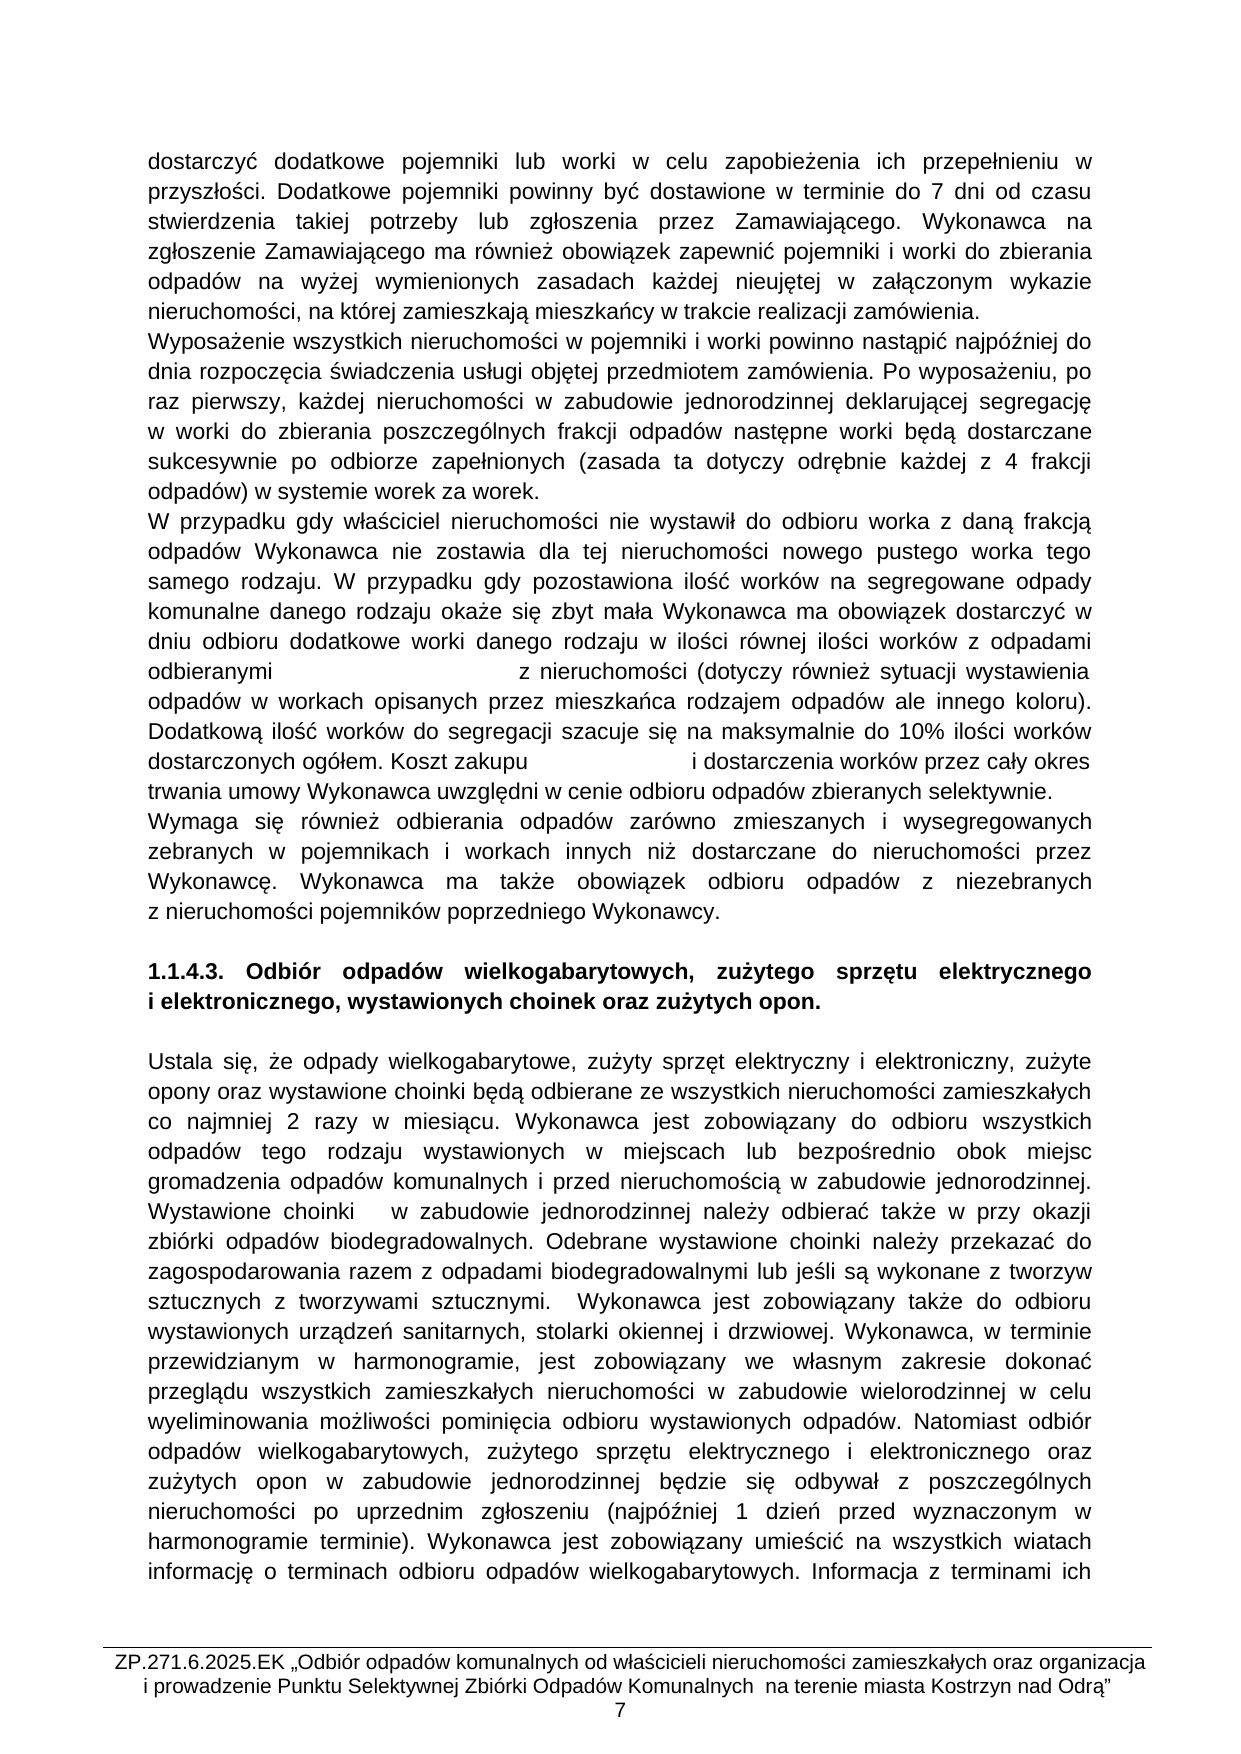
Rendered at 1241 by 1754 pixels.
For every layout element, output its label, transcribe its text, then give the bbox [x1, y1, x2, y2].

text W przypadku gdy właściciel nieruchomości nie wystawił do odbioru worka z daną frakcją odpadów Wykonawca nie zostawia dla tej nieruchomości nowego pustego worka tego samego rodzaju. W przypadku gdy pozostawiona ilość worków na segregowane odpady komunalne danego rodzaju okaże się zbyt mała Wykonawca ma obowiązek dostarczyć w dniu odbioru dodatkowe worki danego rodzaju w ilości równej ilości worków z odpadami odbieranymi z nieruchomości (dotyczy również sytuacji wystawienia odpadów w workach opisanych przez mieszkańca rodzajem odpadów ale innego koloru). Dodatkową ilość worków do segregacji szacuje się na maksymalnie do 10% ilości worków dostarczonych ogółem. Koszt zakupu i dostarczenia worków przez cały okres trwania umowy Wykonawca uwzględni w cenie odbioru odpadów zbieranych selektywnie. [148, 508, 1092, 804]
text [148, 148, 1092, 324]
text Wymaga się również odbierania odpadów zarówno zmieszanych i wysegregowanych zebranych w pojemnikach i workach innych niż dostarczane do nieruchomości przez Wykonawcę. Wykonawca ma także obowiązek odbioru odpadów z niezebranych z nieruchomości pojemników poprzedniego Wykonawcy. [148, 808, 1092, 924]
text Wyposażenie wszystkich nieruchomości w pojemniki i worki powinno nastąpić najpóźniej do dnia rozpoczęcia świadczenia usługi objętej przedmiotem zamówienia. Po wyposażeniu, po raz pierwszy, każdej nieruchomości w zabudowie jednorodzinnej deklarującej segregację w worki do zbierania poszczególnych frakcji odpadów następne worki będą dostarczane sukcesywnie po odbiorze zapełnionych (zasada ta dotyczy odrębnie każdej z 4 frakcji odpadów) w systemie worek za worek. [148, 328, 1092, 504]
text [148, 1048, 1092, 1584]
text 1.1.4.3. Odbiór odpadów wielkogabarytowych, zużytego sprzętu elektrycznego i elektronicznego, wystawionych choinek oraz zużytych opon. [148, 958, 1092, 1014]
